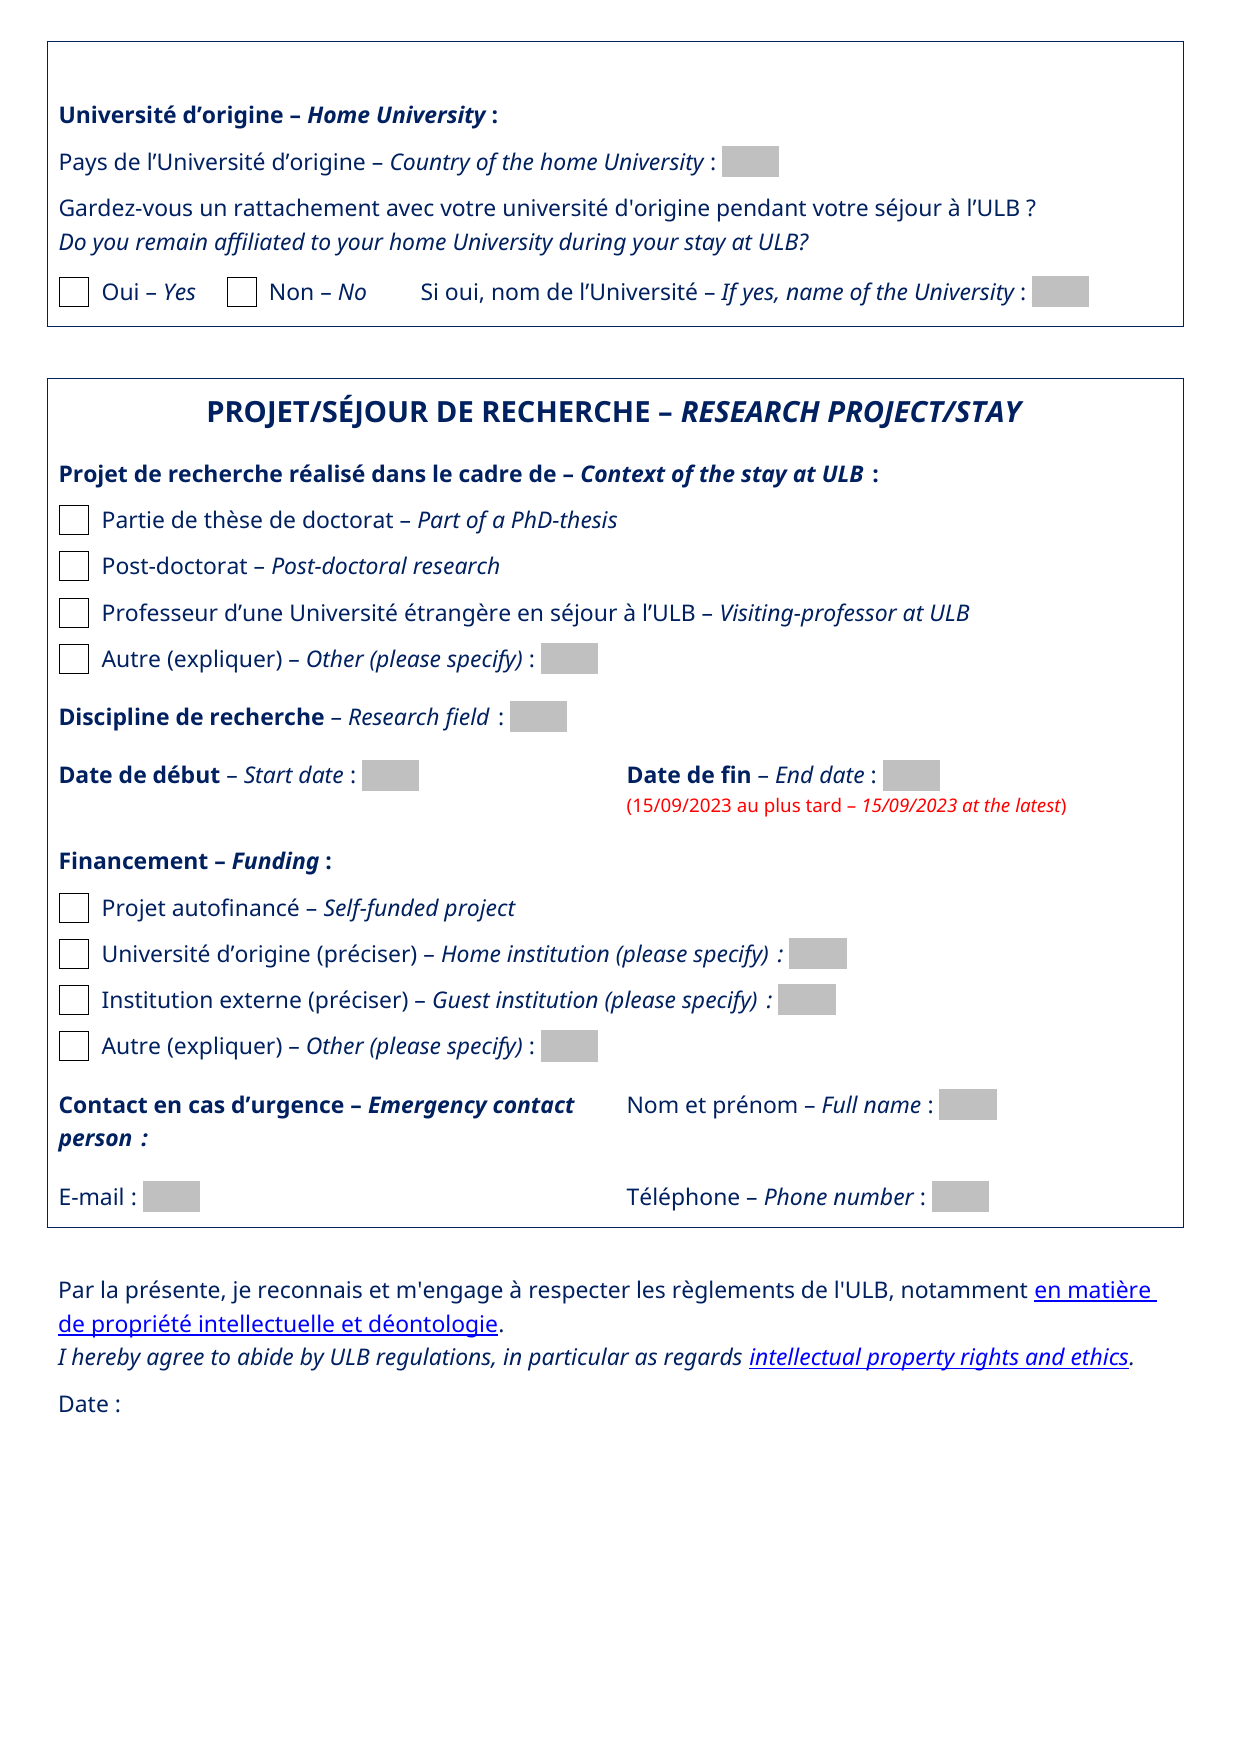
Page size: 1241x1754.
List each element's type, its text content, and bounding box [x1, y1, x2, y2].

table_cell Financement – Funding : Projet autofinancé – Self-funded project Université d’origine (préciser) – Home institution (please specify) : Institution externe (préciser) – Guest institution (please specify) : Autre (expliquer) – Other (please specify) : [48, 833, 1183, 1076]
table_cell Université d’origine – Home University : Pays de l’Université d’origine – Country of the home University : Gardez-vous un rattachement avec votre université d'origine pendant votre séjour à l’ULB ? Do you remain affiliated to your home University during your stay at ULB? Oui – Yes Non – No Si oui, nom de l’Université – If yes, name of the University : [48, 42, 1183, 326]
table_cell Projet de recherche réalisé dans le cadre de – Context of the stay at ULB : Partie de thèse de doctorat – Part of a PhD-thesis Post-doctorat – Post-doctoral research Professeur d’une Université étrangère en séjour à l’ULB – Visiting-professor at ULB Autre (expliquer) – Other (please specify) : [48, 445, 1183, 689]
table_header Par la présente, je reconnais et m'engage à respecter les règlements de l'ULB, notamment en matière de propriété intellectuelle et déontologie. I hereby agree to abide by ULB regulations, in particular as regards intellectual property rights and ethics. Date : [47, 1261, 1183, 1433]
table_cell Date de fin – End date : (15/09/2023 au plus tard – 15/09/2023 at the latest) [615, 747, 1183, 833]
table_cell Discipline de recherche – Research field : [48, 689, 1183, 747]
table_header PROJET/SÉJOUR DE RECHERCHE – RESEARCH PROJECT/STAY [48, 379, 1183, 445]
table_cell Nom et prénom – Full name : [615, 1076, 1183, 1168]
table_cell Contact en cas d’urgence – Emergency contact person : [48, 1076, 615, 1168]
table_cell Date de début – Start date : [48, 747, 615, 833]
table_cell Téléphone – Phone number : [615, 1168, 1183, 1227]
table_cell E-mail : [48, 1168, 615, 1227]
